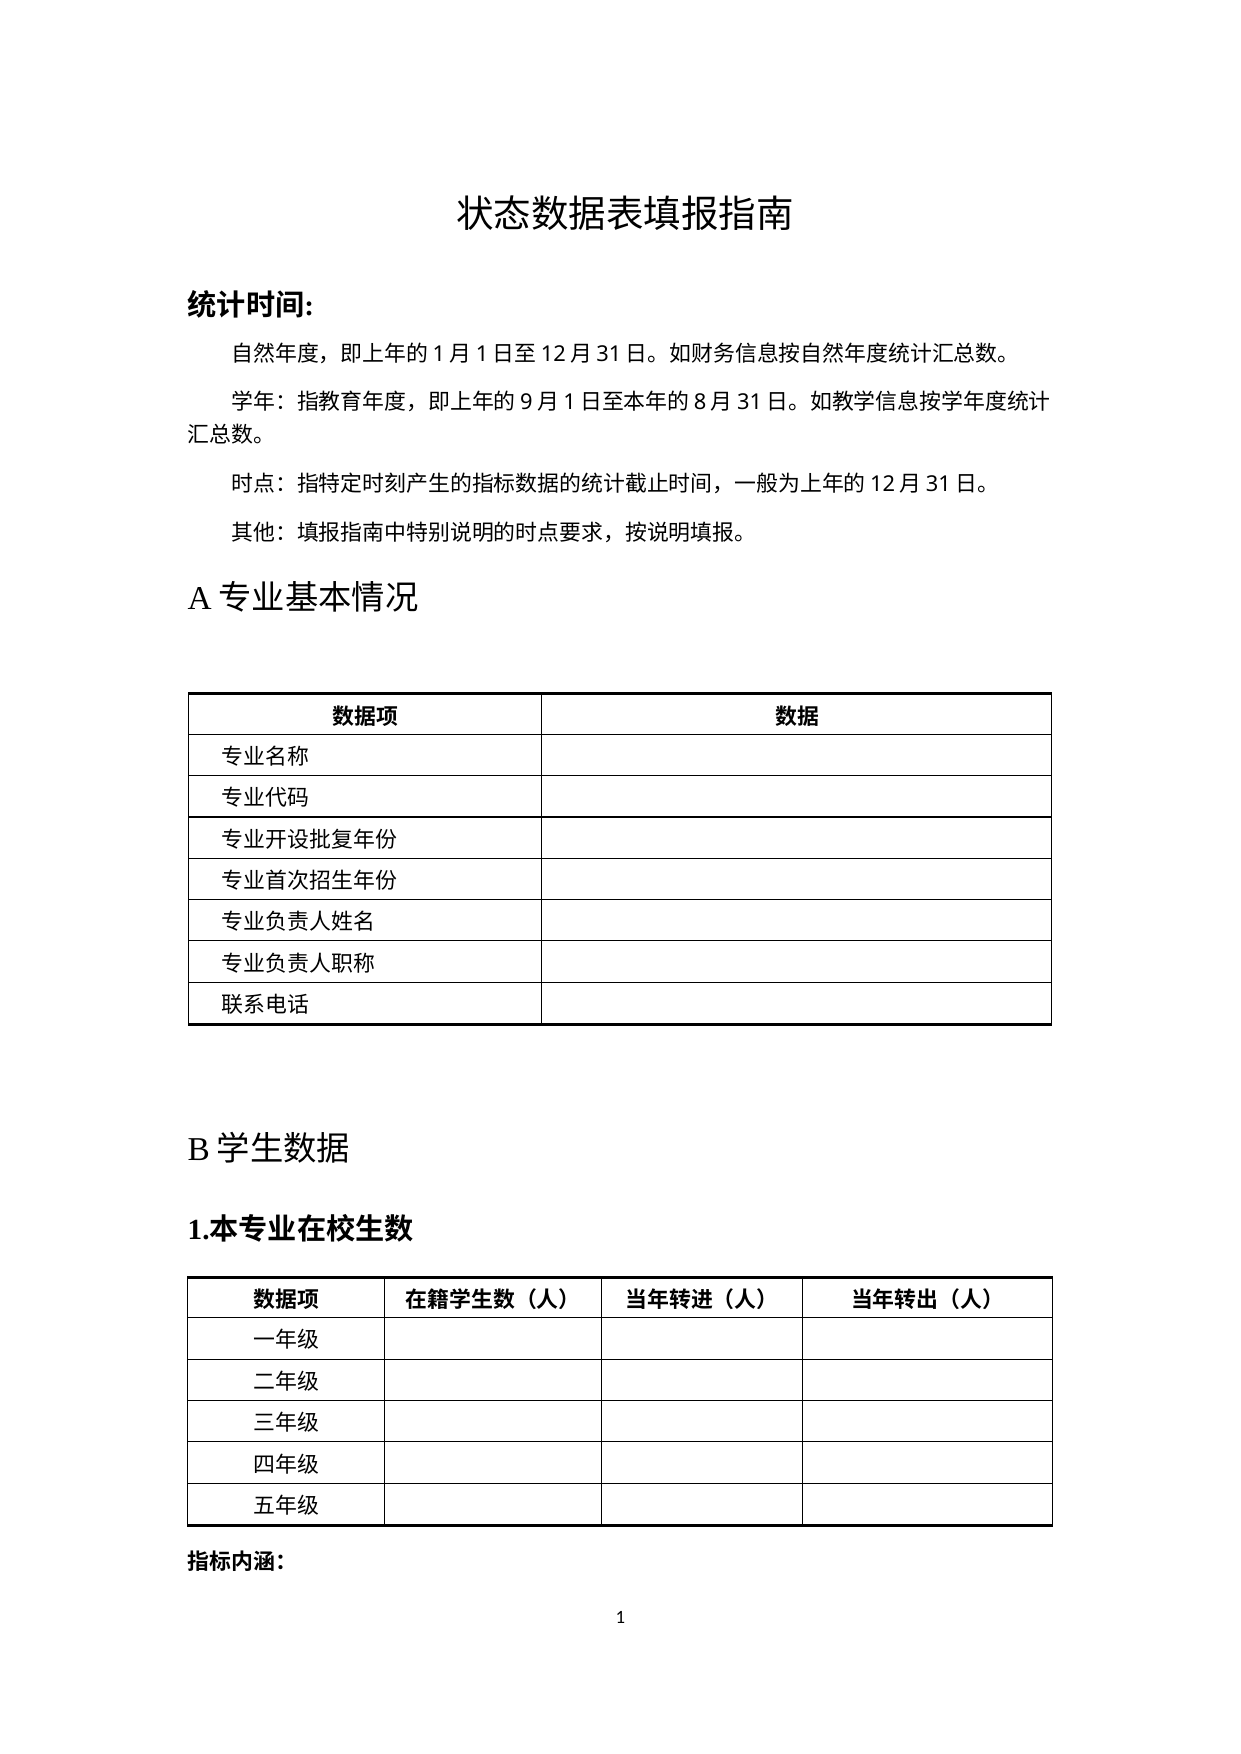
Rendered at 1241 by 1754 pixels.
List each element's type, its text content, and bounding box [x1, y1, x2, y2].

text 指标内涵： [187, 1543, 1053, 1576]
table_cell [385, 1442, 601, 1483]
table_header 数据 [542, 695, 1051, 734]
table_cell [803, 1318, 1052, 1358]
table_header 当年转出（人） [803, 1279, 1052, 1317]
table_cell 专业负责人姓名 [189, 900, 541, 940]
table_cell [803, 1360, 1052, 1400]
table_cell [602, 1318, 802, 1358]
table_cell [542, 735, 1051, 775]
table_cell 四年级 [188, 1442, 384, 1483]
table_cell [803, 1484, 1052, 1524]
table_cell [602, 1442, 802, 1483]
text B学生数据 [187, 1113, 1053, 1178]
table_cell 三年级 [188, 1401, 384, 1441]
table_header 当年转进（人） [602, 1279, 802, 1317]
table_cell [542, 859, 1051, 899]
table_cell 一年级 [188, 1318, 384, 1358]
table_cell [602, 1484, 802, 1524]
table_cell [542, 776, 1051, 816]
text 状态数据表填报指南 [187, 178, 1053, 243]
text 时点：指特定时刻产生的指标数据的统计截止时间，一般为上年的12月31日。 [187, 465, 1053, 498]
table_cell [542, 818, 1051, 858]
table_cell 专业代码 [189, 776, 541, 816]
table_cell 专业负责人职称 [189, 941, 541, 982]
table_cell [385, 1360, 601, 1400]
table_cell 专业首次招生年份 [189, 859, 541, 899]
table_cell 联系电话 [189, 983, 541, 1023]
text 学年：指教育年度，即上年的9月1日至本年的8月31日。如教学信息按学年度统计汇总数。 [187, 384, 1053, 449]
table_cell [803, 1442, 1052, 1483]
table_cell 专业名称 [189, 735, 541, 775]
table_cell 二年级 [188, 1360, 384, 1400]
text 自然年度，即上年的1月1日至12月31日。如财务信息按自然年度统计汇总数。 [187, 335, 1053, 368]
table_cell [385, 1401, 601, 1441]
table_cell 五年级 [188, 1484, 384, 1524]
text A专业基本情况 [187, 563, 1053, 628]
text 其他：填报指南中特别说明的时点要求，按说明填报。 [187, 514, 1053, 547]
table_cell [385, 1484, 601, 1524]
table_cell [385, 1318, 601, 1358]
table_header 在籍学生数（人） [385, 1279, 601, 1317]
table_cell [803, 1401, 1052, 1441]
table_cell [542, 983, 1051, 1023]
table_header 数据项 [189, 695, 541, 734]
text 统计时间: [187, 270, 1053, 335]
table_cell [542, 941, 1051, 982]
text 1.本专业在校生数 [187, 1194, 1053, 1259]
table_cell [602, 1401, 802, 1441]
table_cell [542, 900, 1051, 940]
table_cell [602, 1360, 802, 1400]
table_cell 专业开设批复年份 [189, 818, 541, 858]
table_header 数据项 [188, 1279, 384, 1317]
